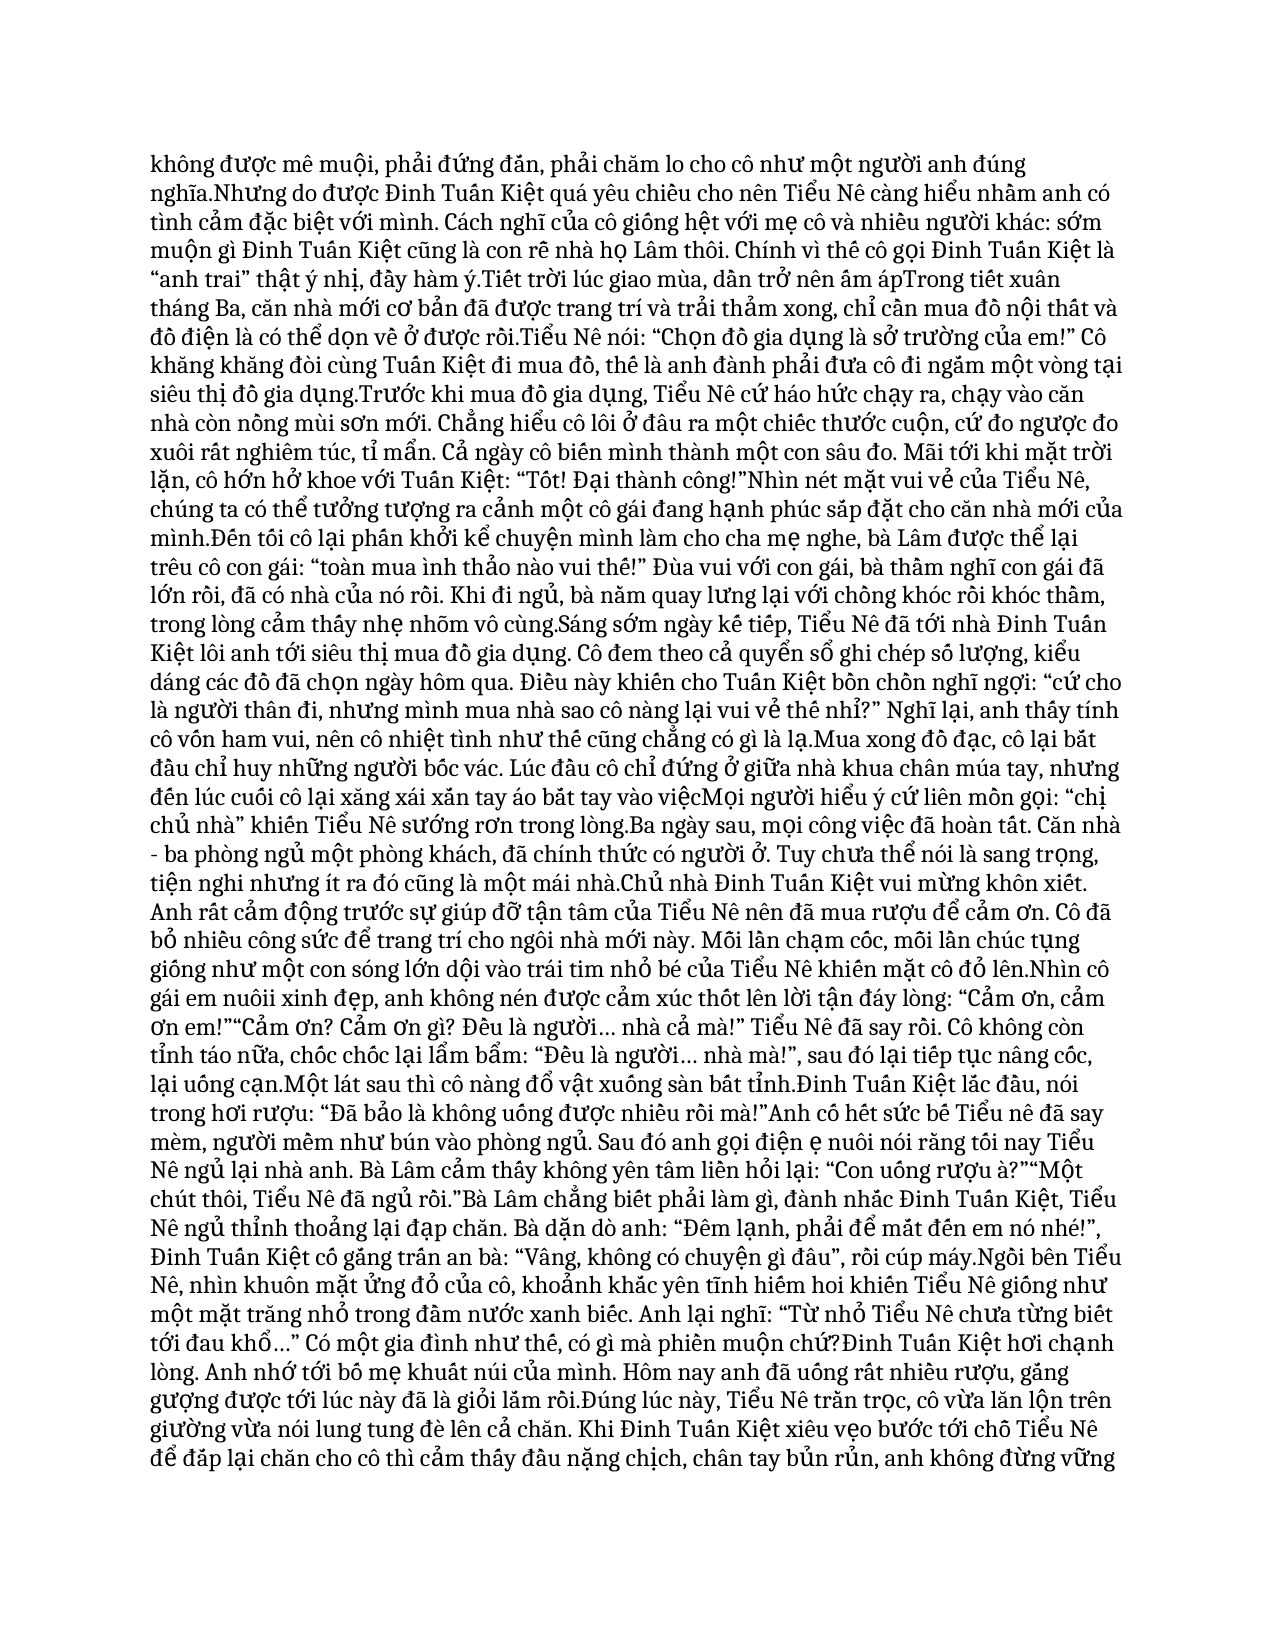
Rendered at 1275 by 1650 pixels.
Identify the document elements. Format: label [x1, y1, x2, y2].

text [150, 150, 1125, 1472]
